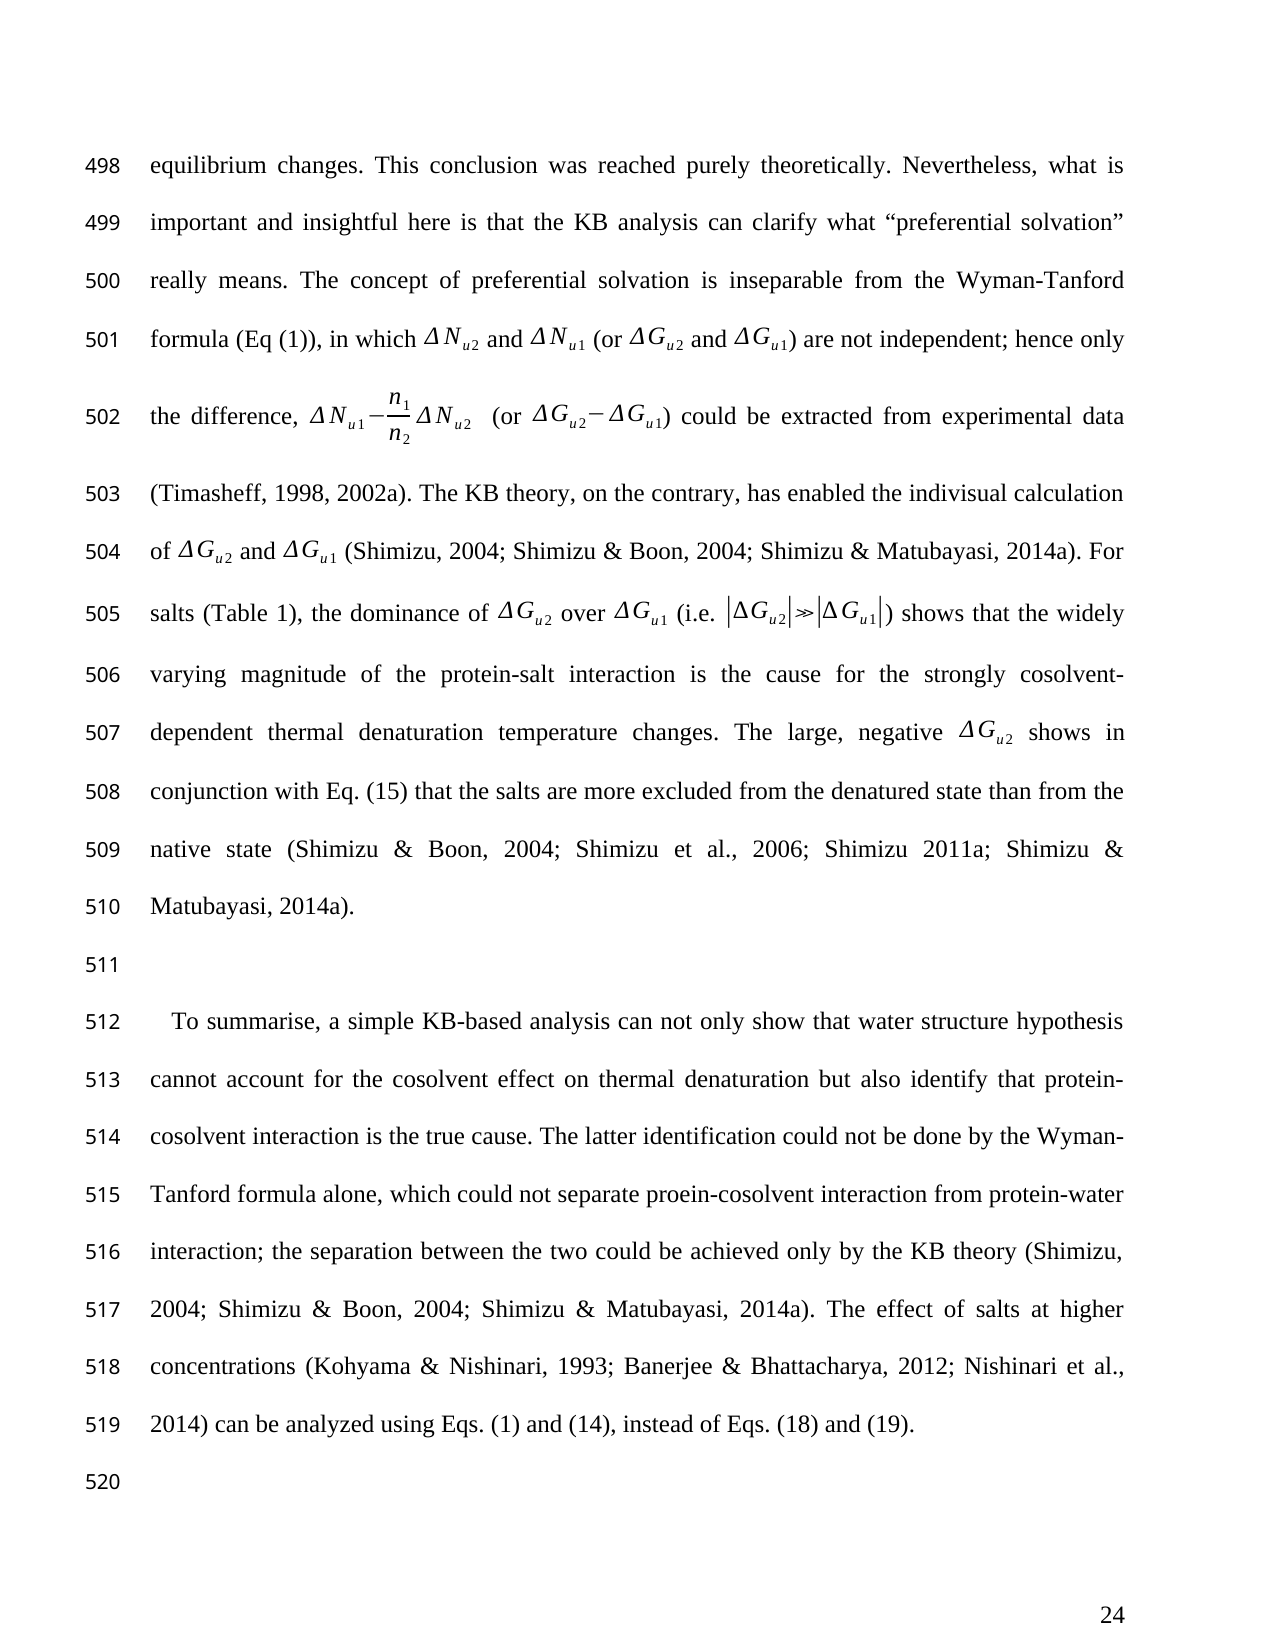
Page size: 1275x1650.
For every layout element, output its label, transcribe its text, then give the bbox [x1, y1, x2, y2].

text To summarise, a simple KB-based analysis can not only show that water structure hypothesis cannot account for the cosolvent effect on thermal denaturation but also identify that protein-cosolvent interaction is the true cause. The latter identification could not be done by the Wyman-Tanford formula alone, which could not separate proein-cosolvent interaction from protein-water interaction; the separation between the two could be achieved only by the KB theory (Shimizu, 2004; Shimizu & Boon, 2004; Shimizu & Matubayasi, 2014a). The effect of salts at higher concentrations (Kohyama & Nishinari, 1993; Banerjee & Bhattacharya, 2012; Nishinari et al., 2014) can be analyzed using Eqs. (1) and (14), instead of Eqs. (18) and (19). [150, 1006, 1125, 1437]
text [150, 150, 1125, 920]
